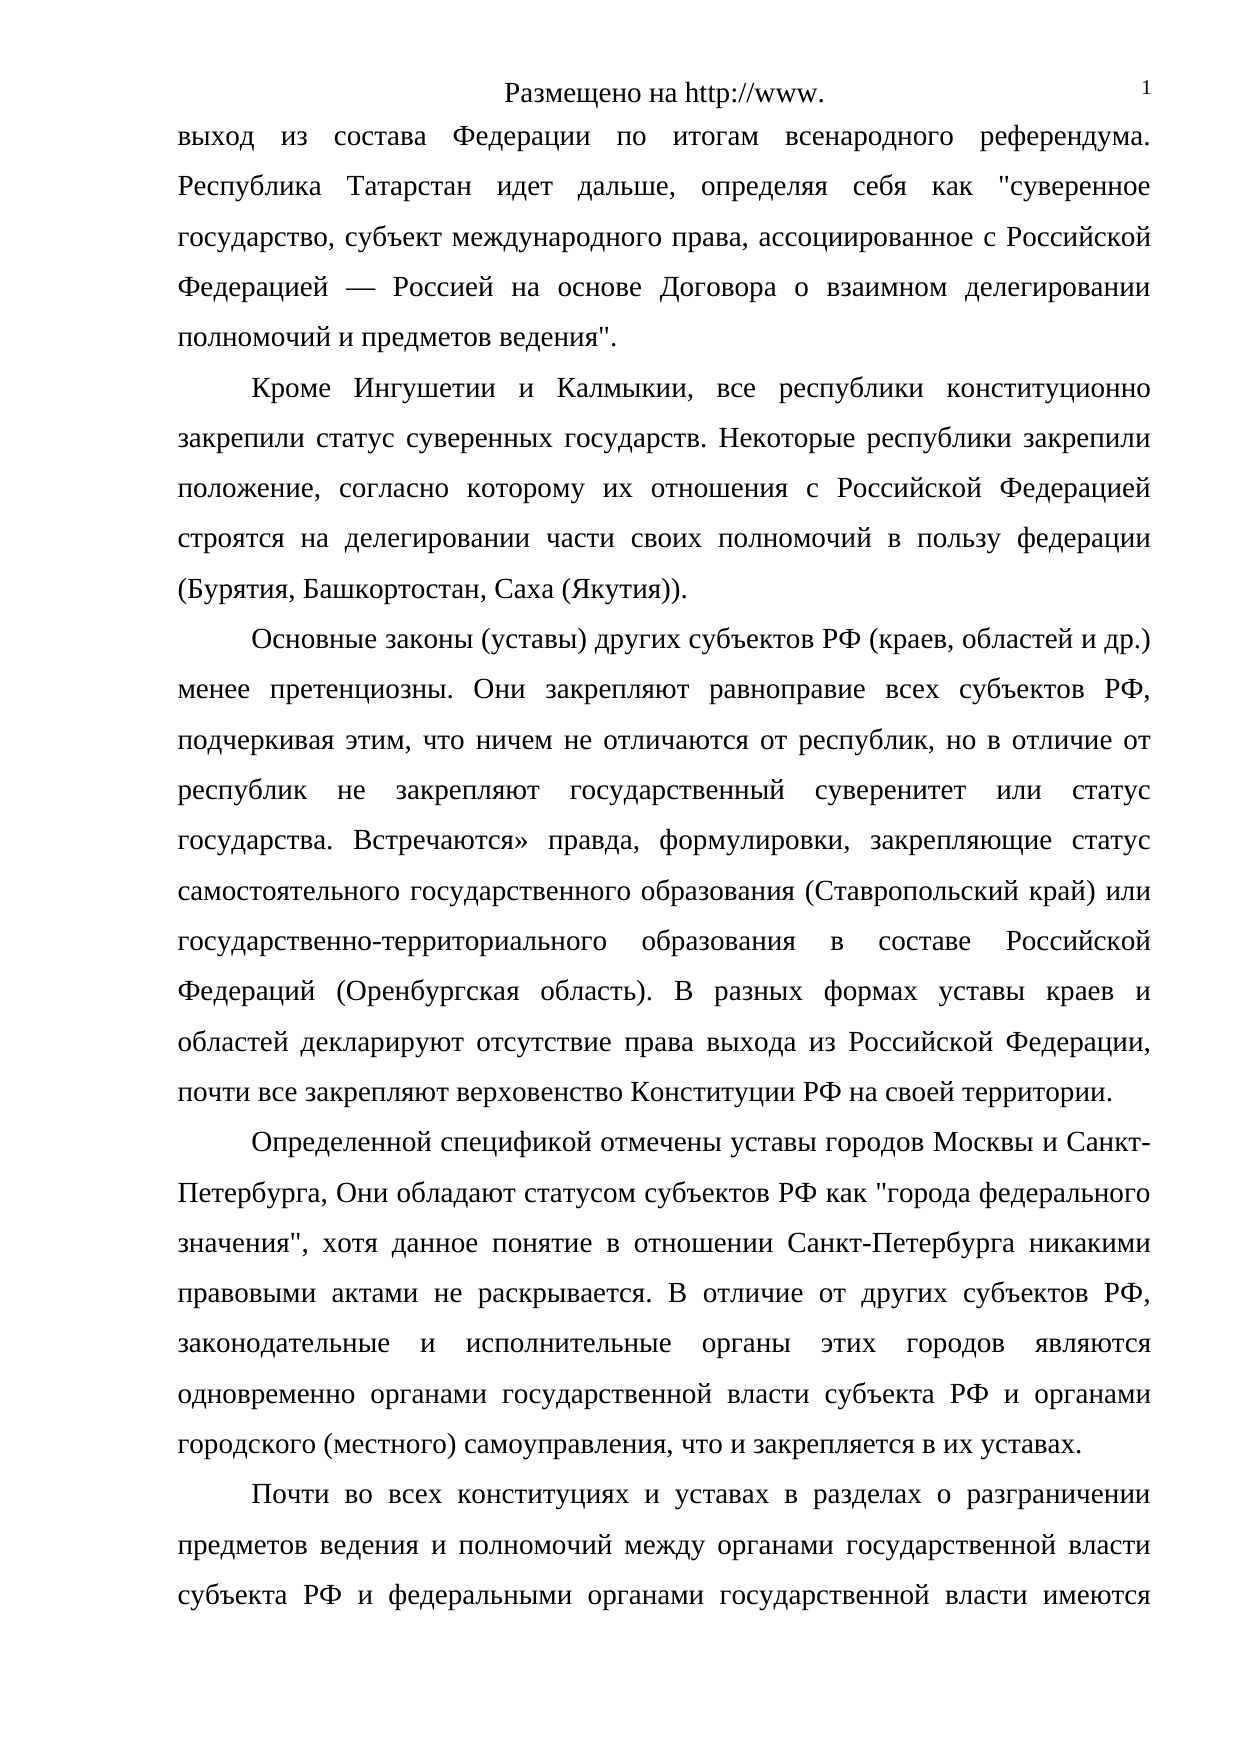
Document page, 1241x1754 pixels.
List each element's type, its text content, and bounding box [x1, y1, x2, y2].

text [177, 1477, 1152, 1611]
text Определенной спецификой отмечены уставы городов Москвы и Санкт-Петербурга, Они обладают статусом субъектов РФ как "города федерального значения", хотя данное понятие в отношении Санкт-Петербурга никакими правовыми актами не раскрывается. В отличие от других субъектов РФ, законодательные и исполнительные органы этих городов являются одновременно органами государственной власти субъекта РФ и органами городского (местного) самоуправления, что и закрепляется в их уставах. [177, 1124, 1152, 1460]
text Кроме Ингушетии и Калмыкии, все республики конституционно закрепили статус суверенных государств. Некоторые республики закрепили положение, согласно которому их отношения с Российской Федерацией строятся на делегировании части своих полномочий в пользу федерации (Бурятия, Башкортостан, Саха (Якутия)). [177, 370, 1152, 604]
text Основные законы (уставы) других субъектов РФ (краев, областей и др.) менее претенциозны. Они закрепляют равноправие всех субъектов РФ, подчеркивая этим, что ничем не отличаются от республик, но в отличие от республик не закрепляют государственный суверенитет или статус государства. Встречаются» правда, формулировки, закрепляющие статус самостоятельного государственного образования (Ставропольский край) или государственно-территориального образования в составе Российской Федераций (Оренбургская область). В разных формах уставы краев и областей декларируют отсутствие права выхода из Российской Федерации, почти все закрепляют верховенство Конституции РФ на своей территории. [177, 621, 1152, 1108]
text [177, 118, 1152, 353]
